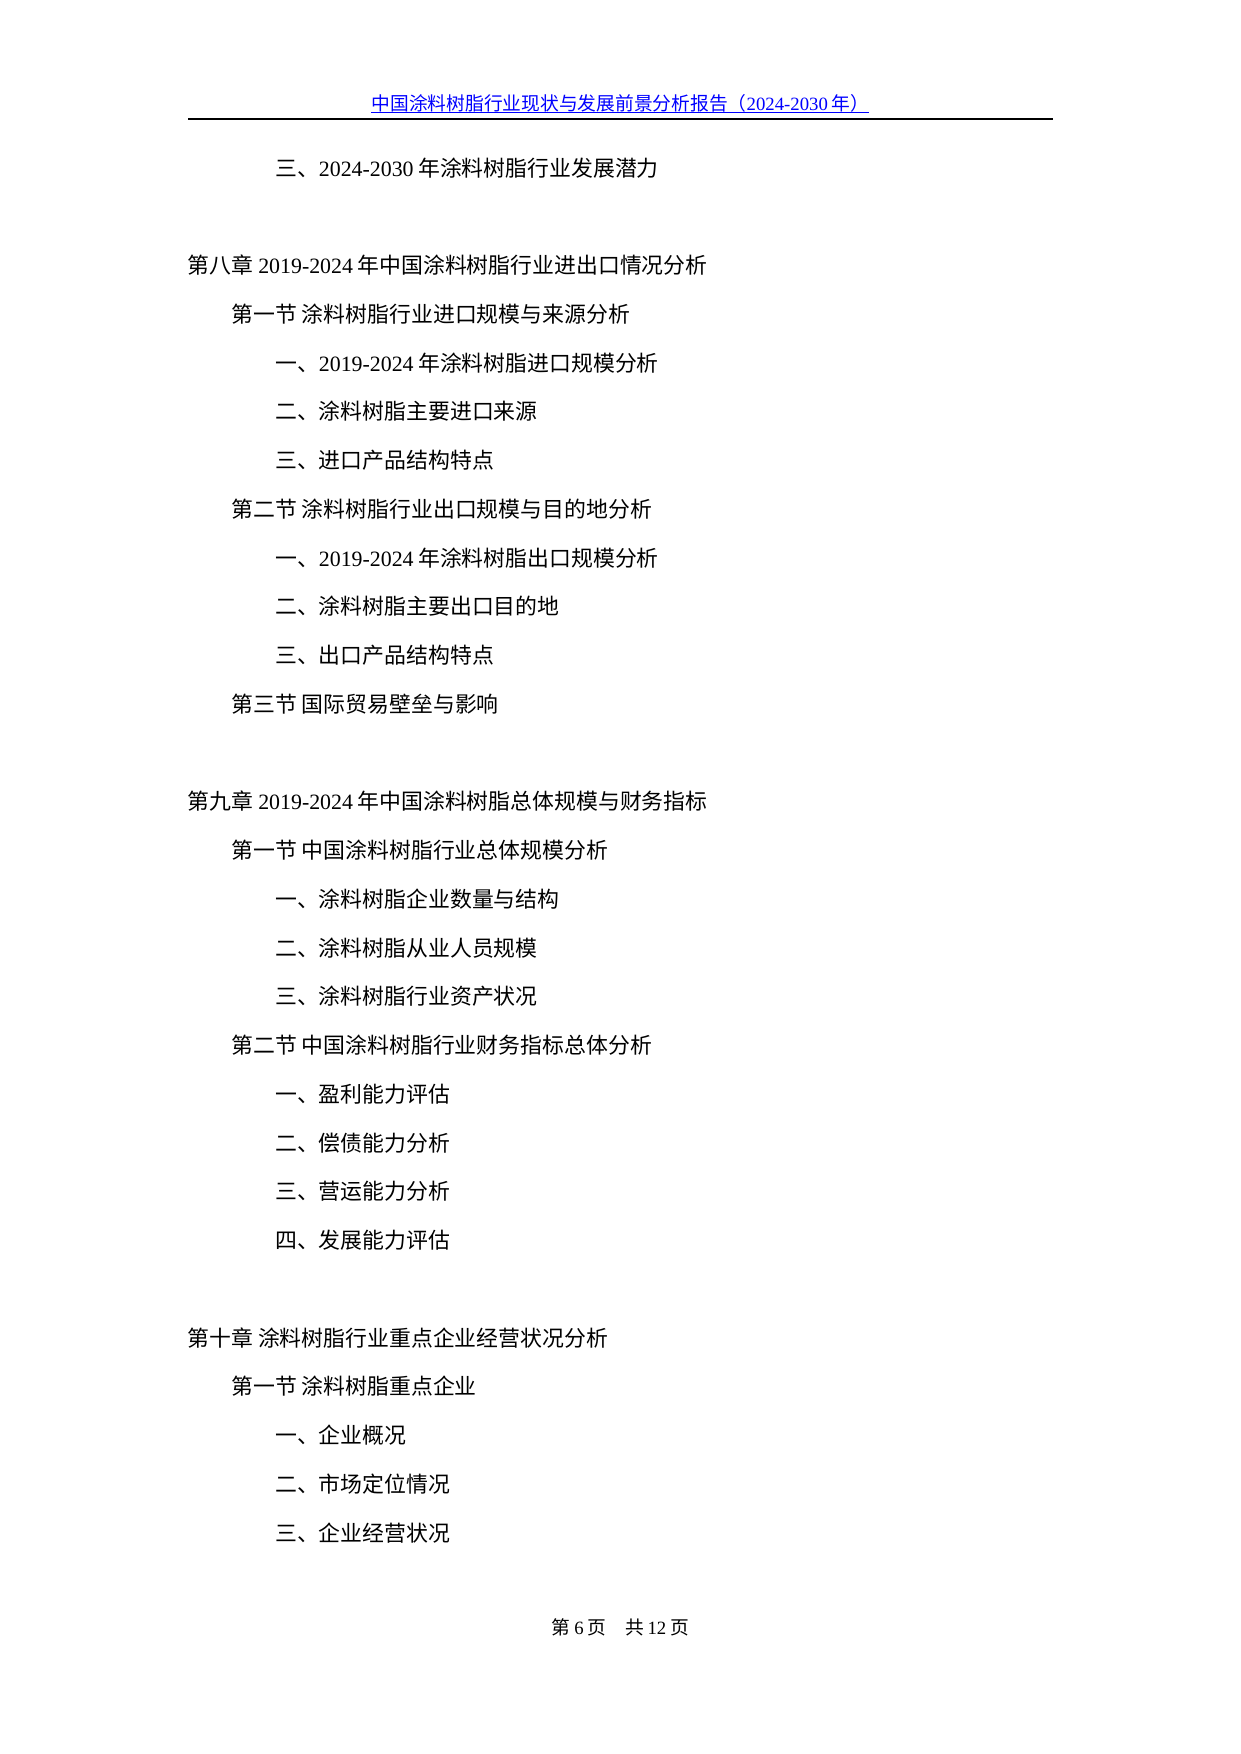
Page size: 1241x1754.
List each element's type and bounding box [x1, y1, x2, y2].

text [187, 150, 1053, 1548]
